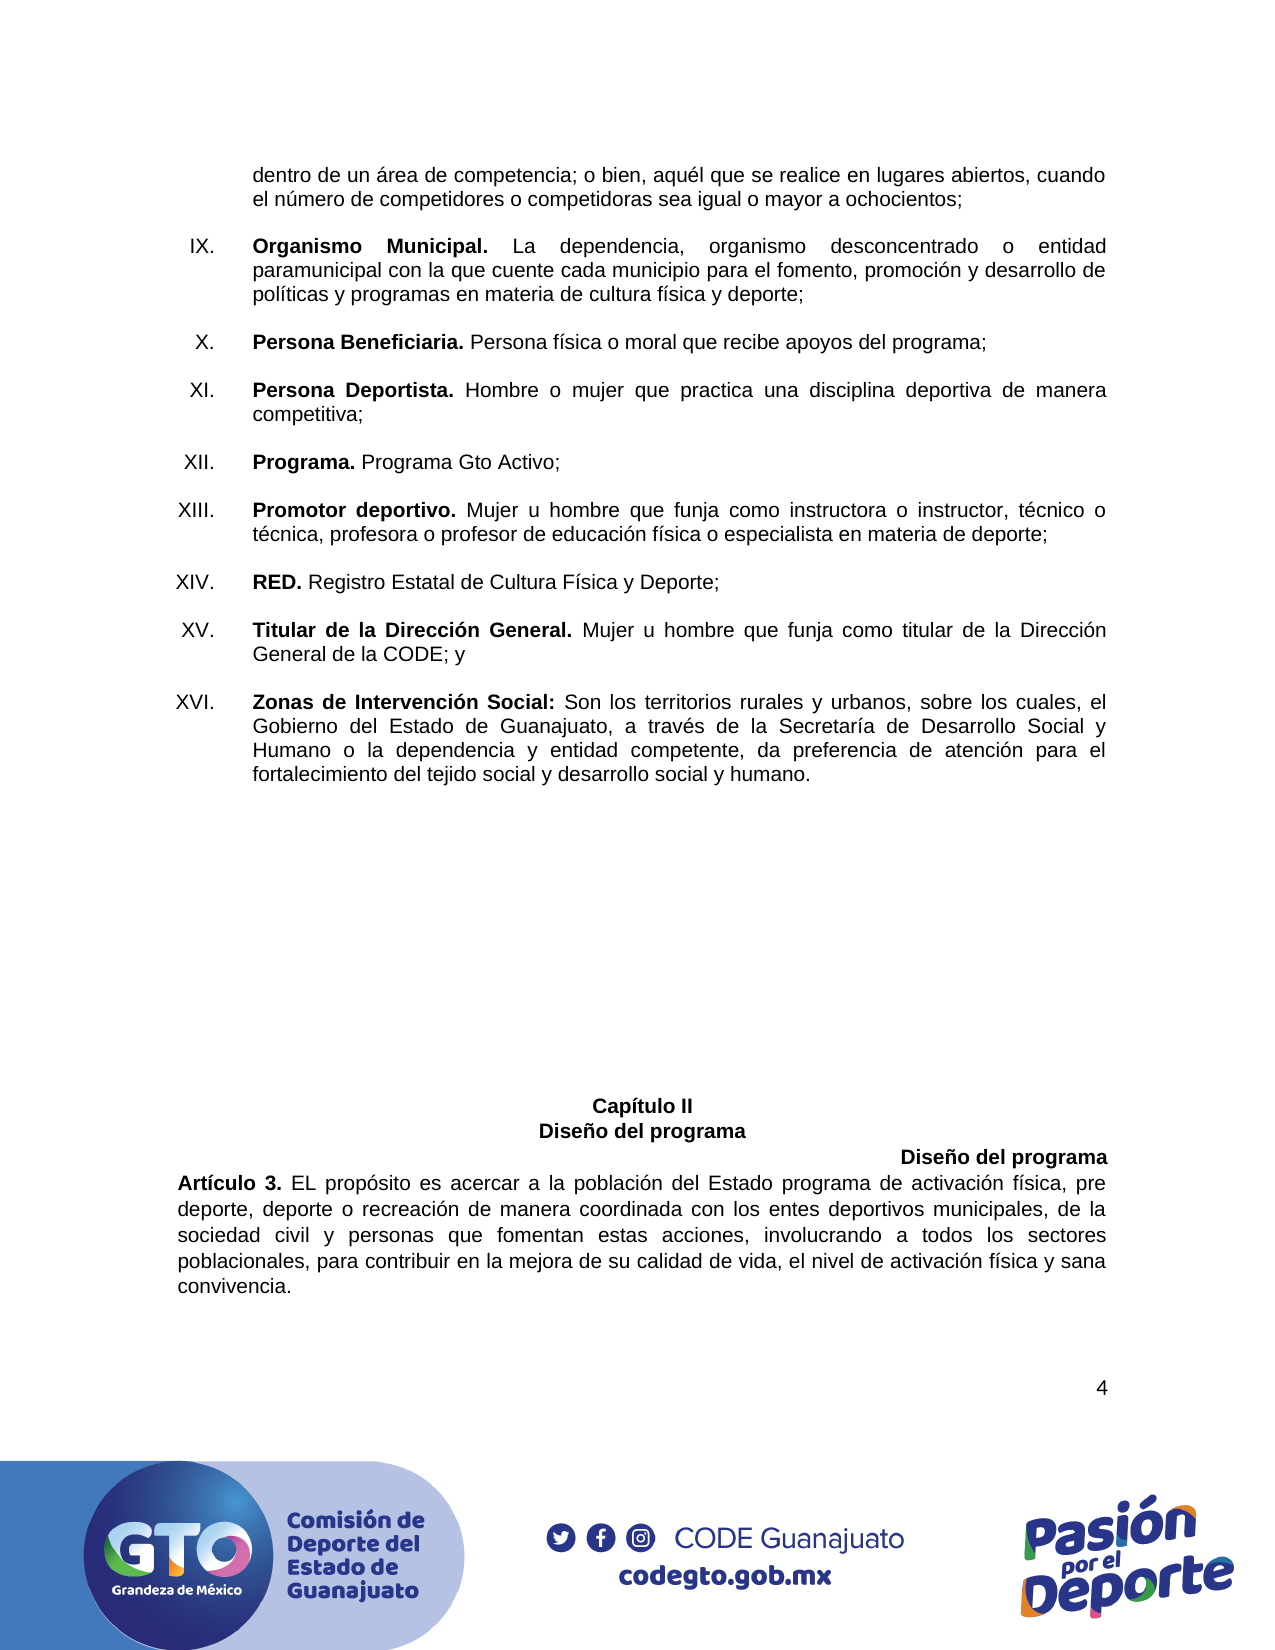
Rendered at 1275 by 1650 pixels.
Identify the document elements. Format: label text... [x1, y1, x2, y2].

list Organismo Municipal. La dependencia, organismo desconcentrado o entidad paramunicipal con la que cuente cada municipio para el fomento, promoción y desarrollo de políticas y programas en materia de cultura física y deporte; [215, 234, 1107, 306]
list RED. Registro Estatal de Cultura Física y Deporte; [215, 570, 1107, 594]
list Promotor deportivo. Mujer u hombre que funja como instructora o instructor, técnico o técnica, profesora o profesor de educación física o especialista en materia de deporte; [215, 498, 1107, 546]
picture [0, 0, 1275, 1650]
text Artículo 3. EL propósito es acercar a la población del Estado programa de activación física, pre deporte, deporte o recreación de manera coordinada con los entes deportivos municipales, de la sociedad civil y personas que fomentan estas acciones, involucrando a todos los sectores poblacionales, para contribuir en la mejora de su calidad de vida, el nivel de activación física y sana convivencia. [177, 1171, 1107, 1298]
list Titular de la Dirección General. Mujer u hombre que funja como titular de la Dirección General de la CODE; y [215, 618, 1107, 666]
list Zonas de Intervención Social: Son los territorios rurales y urbanos, sobre los cuales, el Gobierno del Estado de Guanajuato, a través de la Secretaría de Desarrollo Social y Humano o la dependencia y entidad competente, da preferencia de atención para el fortalecimiento del tejido social y desarrollo social y humano. [215, 689, 1107, 785]
list Persona Deportista. Hombre o mujer que practica una disciplina deportiva de manera competitiva; [215, 378, 1107, 426]
list Programa. Programa Gto Activo; [215, 450, 1107, 474]
text Diseño del programa [177, 1119, 1107, 1143]
text Diseño del programa [177, 1145, 1107, 1169]
text Capítulo II [177, 1093, 1107, 1117]
list Persona Beneficiaria. Persona física o moral que recibe apoyos del programa; [215, 330, 1107, 354]
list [215, 162, 1107, 210]
